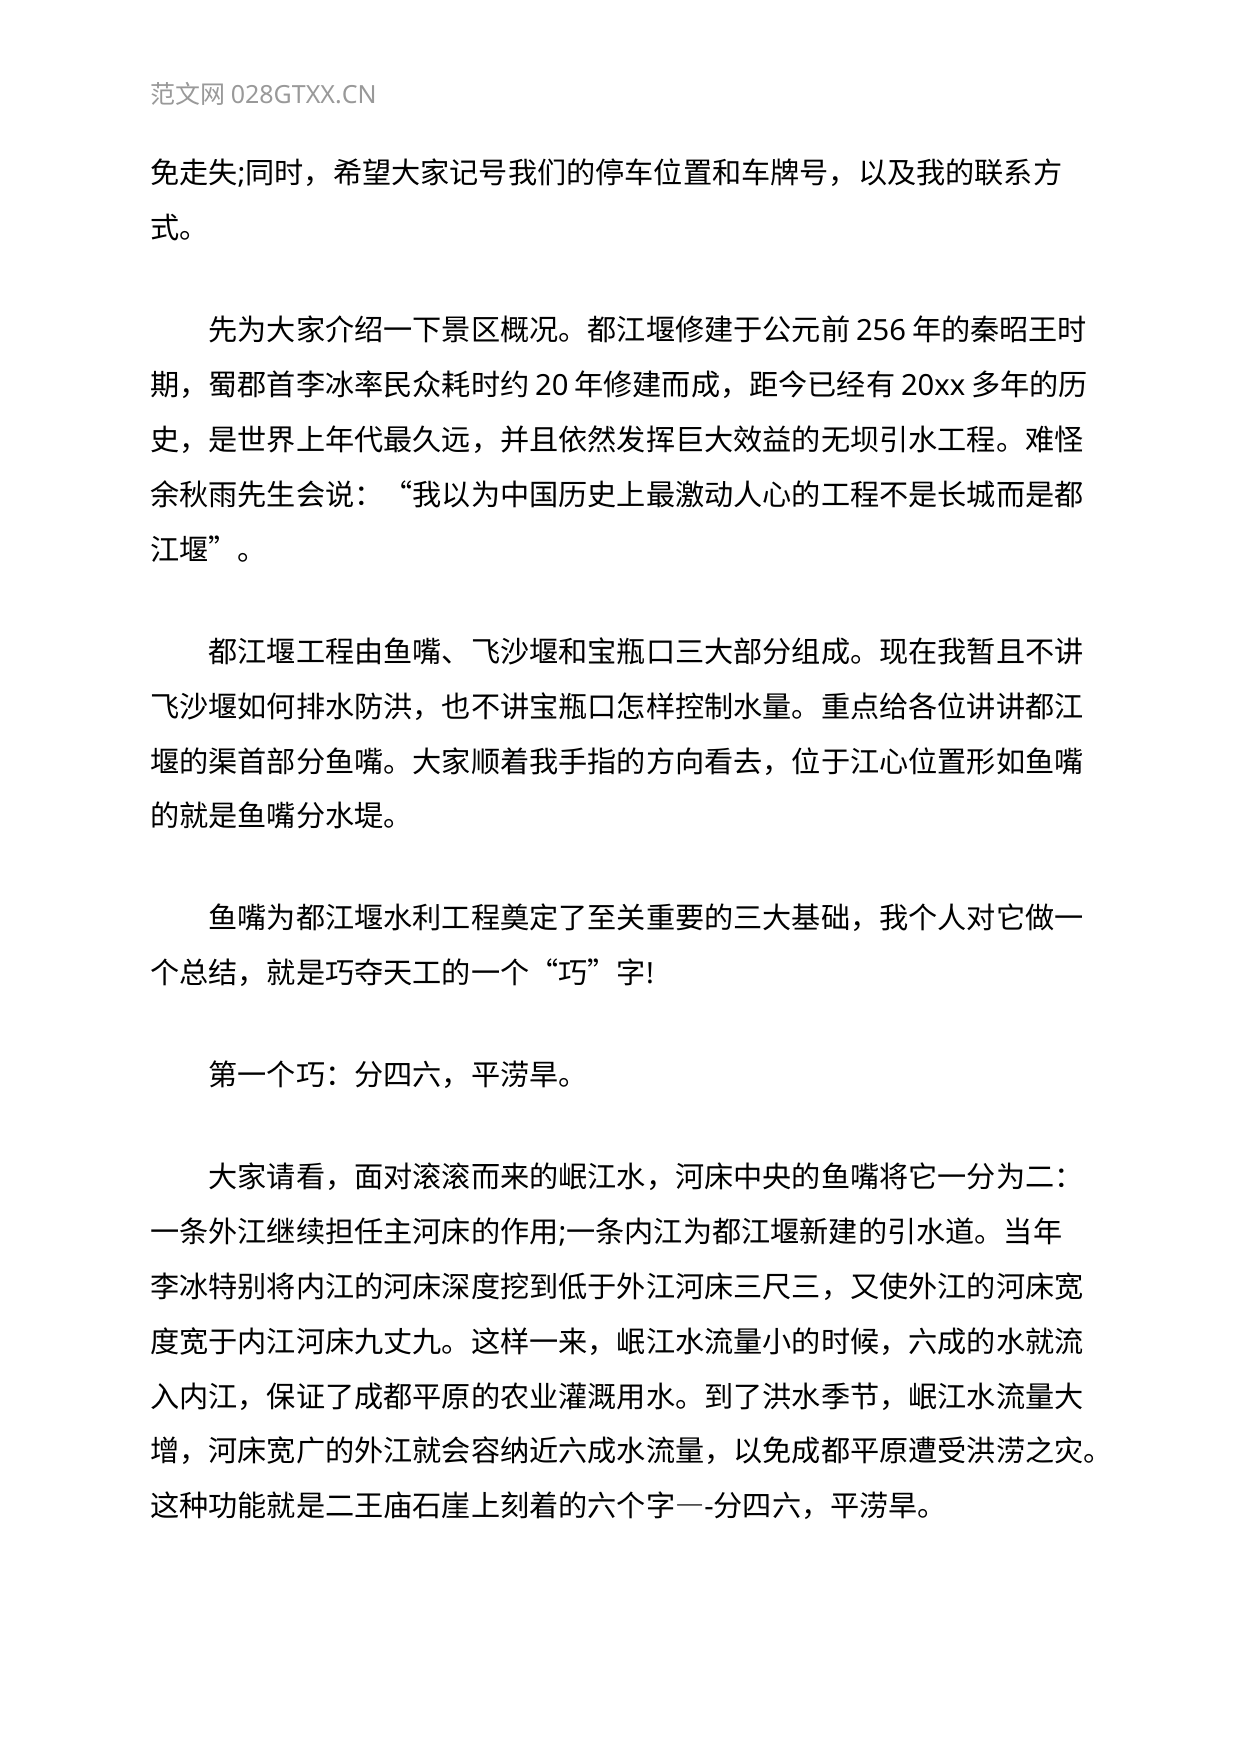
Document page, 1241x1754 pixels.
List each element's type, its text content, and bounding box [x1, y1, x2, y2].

text 第一个巧：分四六，平涝旱。 [150, 1052, 1090, 1094]
text 鱼嘴为都江堰水利工程奠定了至关重要的三大基础，我个人对它做一个总结，就是巧夺天工的一个“巧”字! [150, 895, 1090, 992]
text 都江堰工程由鱼嘴、飞沙堰和宝瓶口三大部分组成。现在我暂且不讲飞沙堰如何排水防洪，也不讲宝瓶口怎样控制水量。重点给各位讲讲都江堰的渠首部分鱼嘴。大家顺着我手指的方向看去，位于江心位置形如鱼嘴的就是鱼嘴分水堤。 [150, 628, 1090, 835]
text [150, 150, 1090, 247]
text 大家请看，面对滚滚而来的岷江水，河床中央的鱼嘴将它一分为二：一条外江继续担任主河床的作用;一条内江为都江堰新建的引水道。当年李冰特别将内江的河床深度挖到低于外江河床三尺三，又使外江的河床宽度宽于内江河床九丈九。这样一来，岷江水流量小的时候，六成的水就流入内江，保证了成都平原的农业灌溉用水。到了洪水季节，岷江水流量大增，河床宽广的外江就会容纳近六成水流量，以免成都平原遭受洪涝之灾。这种功能就是二王庙石崖上刻着的六个字—-分四六，平涝旱。 [150, 1153, 1090, 1525]
text 先为大家介绍一下景区概况。都江堰修建于公元前256年的秦昭王时期，蜀郡首李冰率民众耗时约20年修建而成，距今已经有20xx多年的历史，是世界上年代最久远，并且依然发挥巨大效益的无坝引水工程。难怪余秋雨先生会说：“我以为中国历史上最激动人心的工程不是长城而是都江堰”。 [150, 307, 1090, 569]
